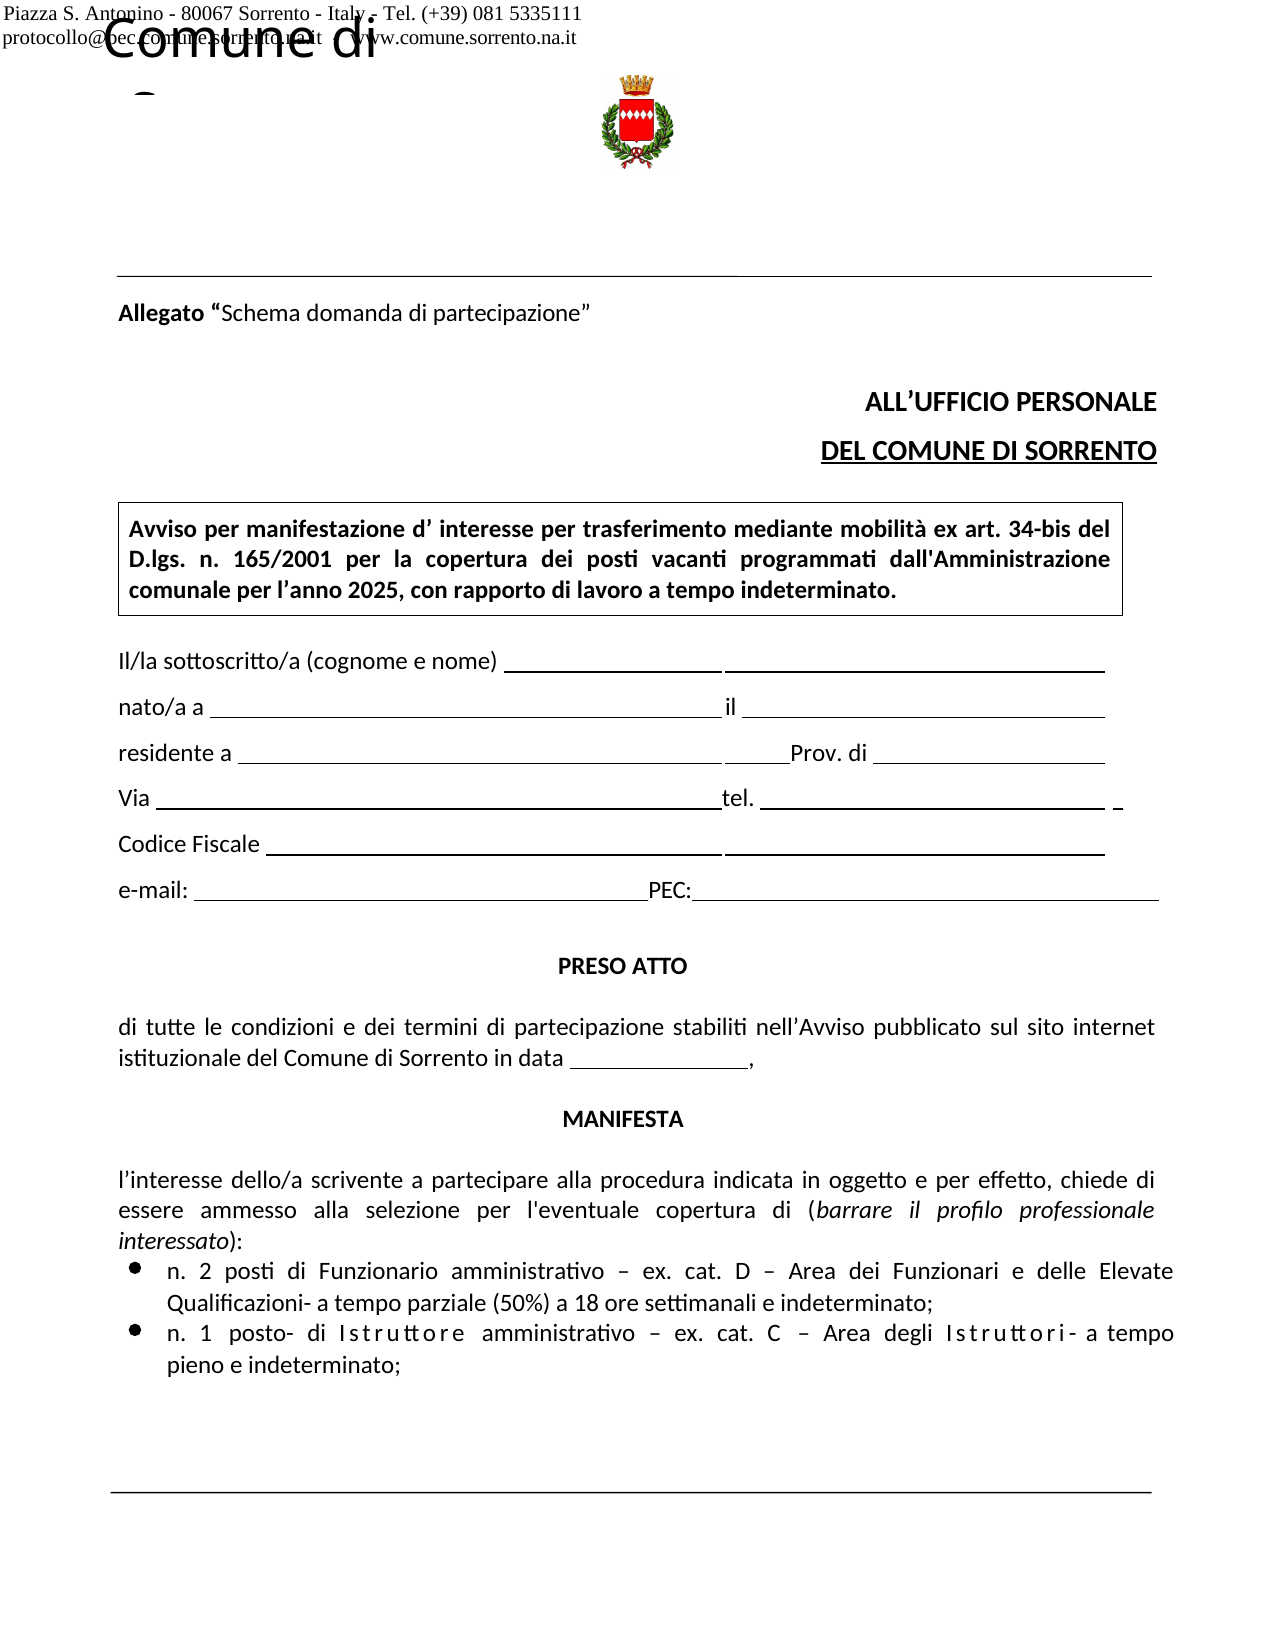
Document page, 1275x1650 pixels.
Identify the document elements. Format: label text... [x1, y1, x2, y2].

subtitle MANIFESTA [225, 1103, 1021, 1133]
text di tutte le condizioni e dei termini di partecipazione stabiliti nell’Avviso pubblicato sul sito internet istituzionale del Comune di Sorrento in data , [118, 1011, 1157, 1072]
list n. 1 posto- di Istruttore amministrativo – ex. cat. C – Area degli Istruttori- a tempo pieno e indeterminato; [129, 1317, 1175, 1379]
text Allegato “Schema domanda di partecipazione” [118, 297, 1175, 328]
text e-mail: PEC: [118, 874, 1175, 904]
text l’interesse dello/a scrivente a partecipare alla procedura indicata in oggetto e per effetto, chiede di essere ammesso alla selezione per l'eventuale copertura di (barrare il profilo professionale interessato): [118, 1164, 1157, 1255]
picture [601, 75, 674, 169]
text Il/la sottoscritto/a (cognome e nome) nato/a a il residente a Prov. di Via tel. Codice Fiscale [118, 645, 1119, 859]
list n. 2 posti di Funzionario amministrativo – ex. cat. D – Area dei Funzionari e delle Elevate Qualificazioni- a tempo parziale (50%) a 18 ore settimanali e indeterminato; [129, 1255, 1175, 1317]
text ALL’UFFICIO PERSONALE DEL COMUNE DI SORRENTO [820, 383, 1157, 462]
subtitle PRESO ATTO [225, 950, 1021, 981]
